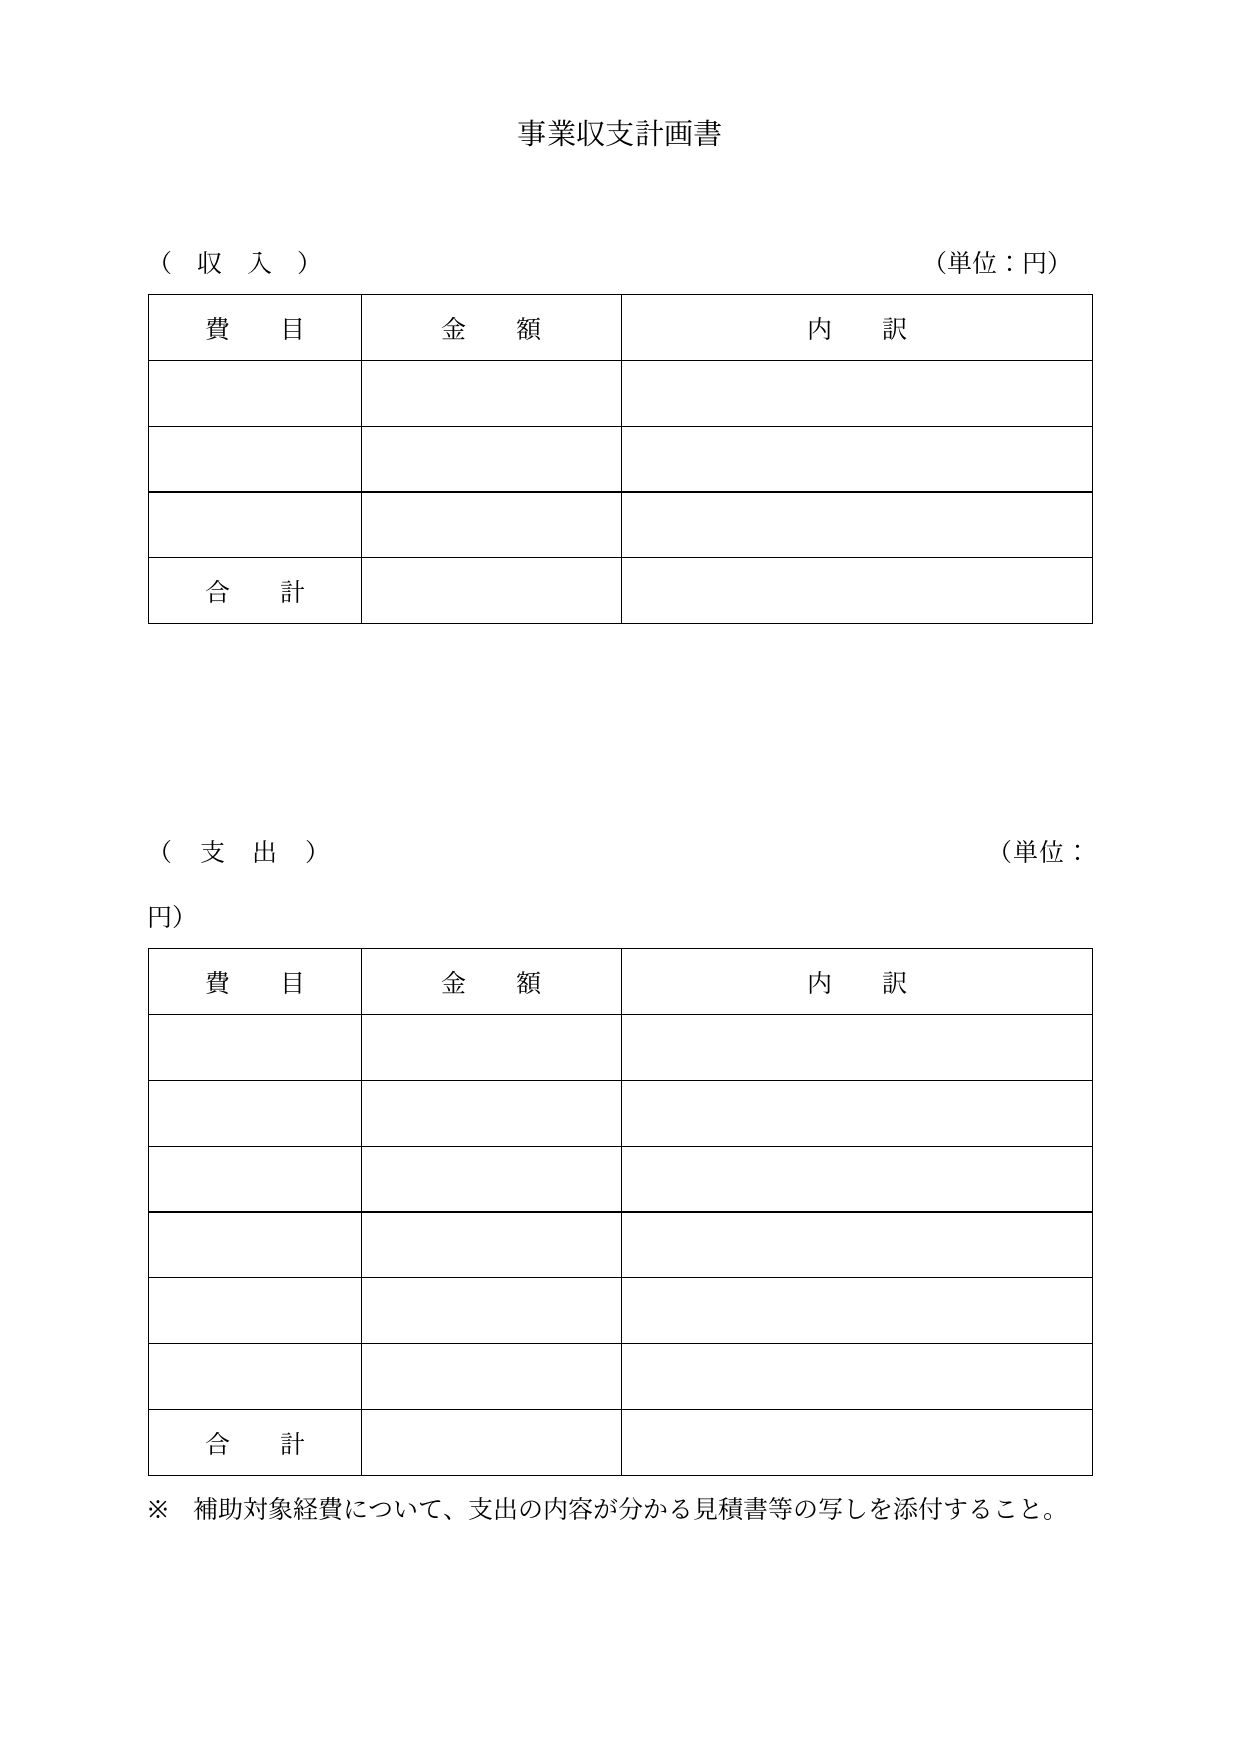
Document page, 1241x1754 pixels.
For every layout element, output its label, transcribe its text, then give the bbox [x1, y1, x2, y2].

table_cell [362, 361, 621, 426]
table_cell [362, 558, 621, 623]
table_header 内 訳 [622, 949, 1092, 1014]
table_cell [149, 1015, 361, 1080]
table_header 費 目 [149, 295, 361, 360]
table_cell [622, 1015, 1092, 1080]
text 事業収支計画書 [148, 99, 1092, 164]
table_cell [149, 361, 361, 426]
table_cell 合 計 [149, 1410, 361, 1475]
table_cell [622, 558, 1092, 623]
text ※ 補助対象経費について、支出の内容が分かる見積書等の写しを添付すること。 [148, 1476, 1092, 1541]
table_cell [622, 361, 1092, 426]
table_cell [149, 1081, 361, 1146]
table_cell [362, 1213, 621, 1277]
table_cell [622, 1410, 1092, 1475]
table_header 金 額 [362, 949, 621, 1014]
table_header 内 訳 [622, 295, 1092, 360]
table_cell [362, 427, 621, 491]
text （ 支 出 ） （単位：円） [148, 818, 1092, 948]
table_cell [149, 1147, 361, 1211]
table_cell [362, 1278, 621, 1343]
table_cell [362, 1147, 621, 1211]
table_cell [149, 1278, 361, 1343]
table_cell [622, 1081, 1092, 1146]
table_cell [362, 1344, 621, 1409]
table_cell [622, 493, 1092, 557]
table_cell [149, 493, 361, 557]
table_cell [622, 1147, 1092, 1211]
table_cell [362, 493, 621, 557]
table_cell [149, 1213, 361, 1277]
table_cell [362, 1410, 621, 1475]
table_cell [622, 427, 1092, 491]
table_cell [622, 1278, 1092, 1343]
table_header 金 額 [362, 295, 621, 360]
table_cell [149, 427, 361, 491]
table_cell [362, 1015, 621, 1080]
table_cell [149, 1344, 361, 1409]
table_cell [622, 1344, 1092, 1409]
table_cell [362, 1081, 621, 1146]
table_cell 合 計 [149, 558, 361, 623]
table_header 費 目 [149, 949, 361, 1014]
table_cell [622, 1213, 1092, 1277]
text （ 収 入 ） （単位：円） [148, 229, 1092, 294]
